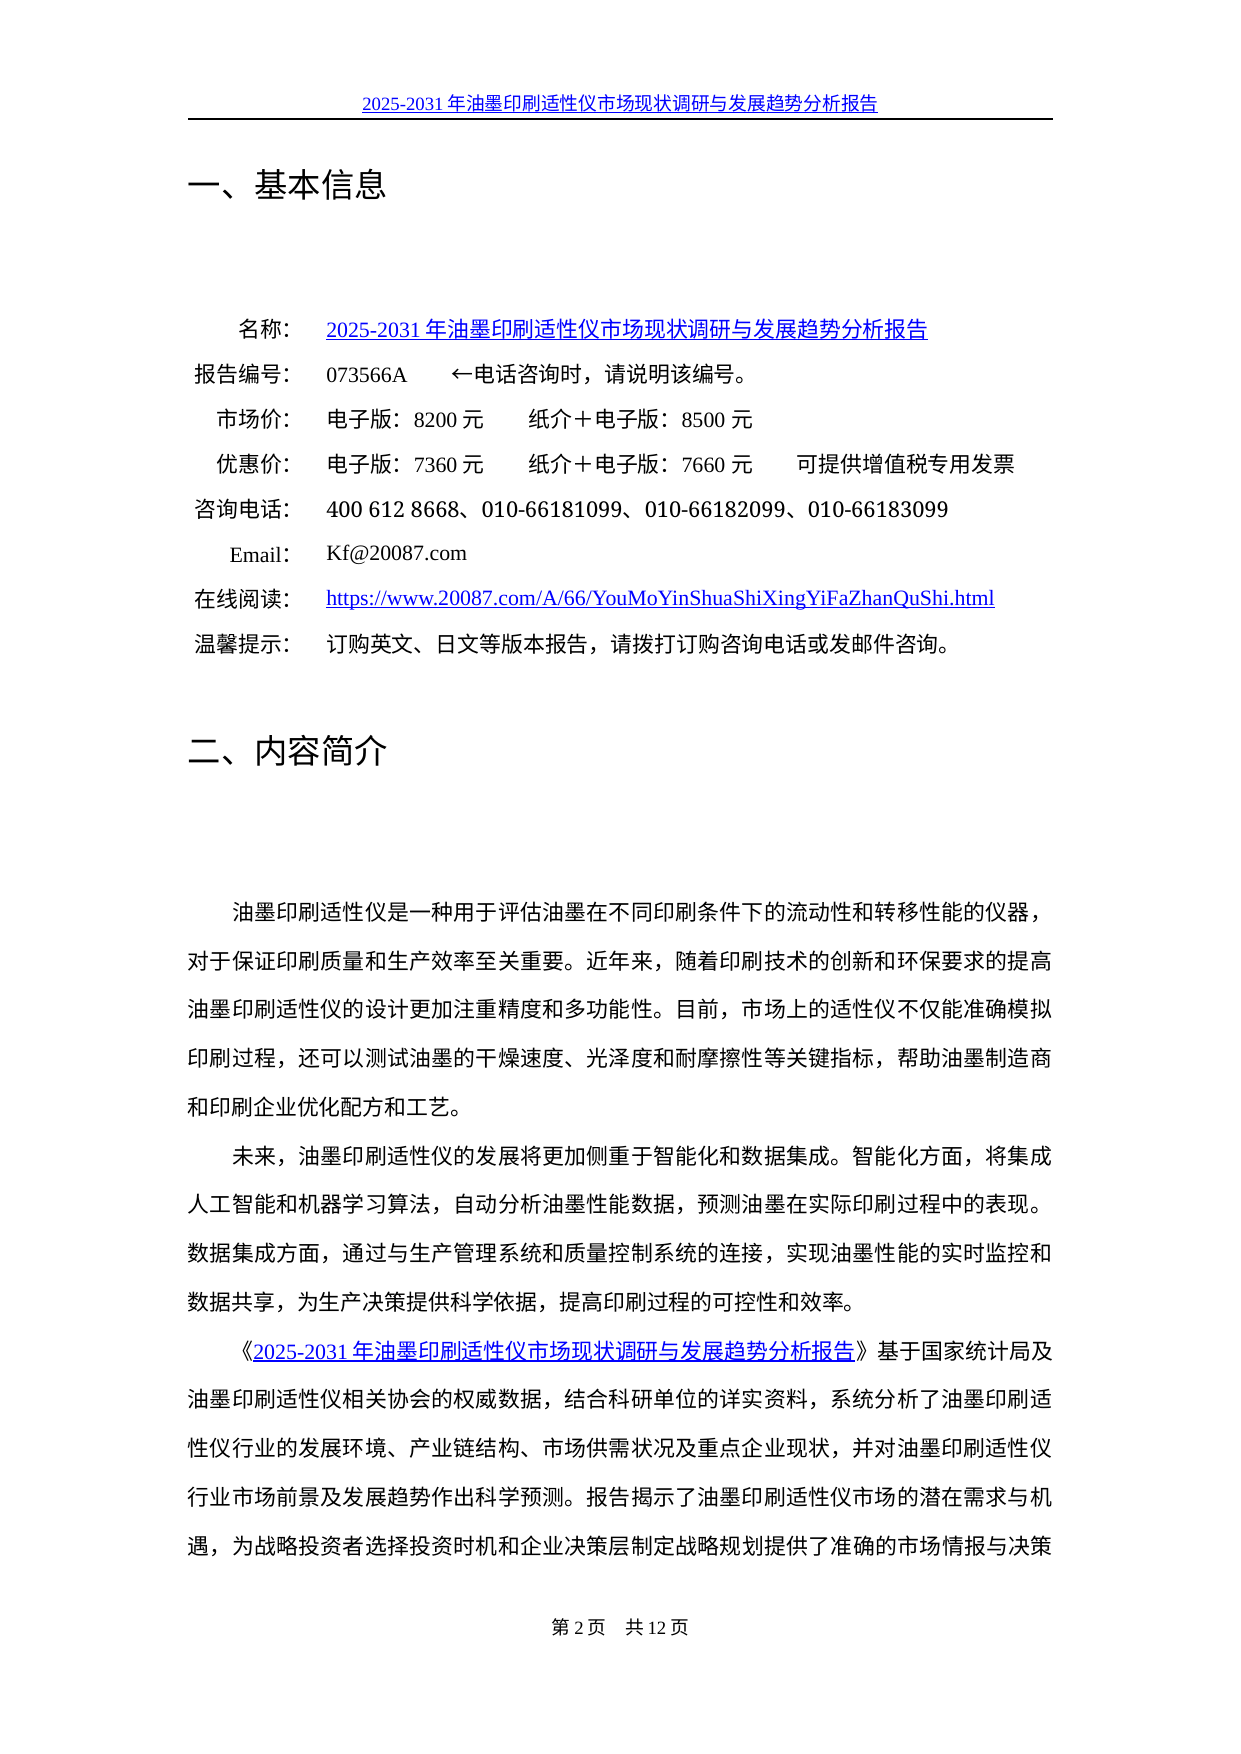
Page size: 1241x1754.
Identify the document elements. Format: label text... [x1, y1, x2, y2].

table_cell Email： [167, 537, 315, 582]
table_cell 咨询电话： [167, 492, 315, 537]
table_cell 温馨提示： [167, 627, 315, 672]
table_cell 在线阅读： [167, 582, 315, 627]
table_cell 400 612 8668、010-66181099、010-66182099、010-66183099 [315, 492, 1073, 537]
table_cell 电子版：8200 元 纸介＋电子版：8500 元 [315, 402, 1073, 447]
table_cell 073566A ←电话咨询时，请说明该编号。 [315, 357, 1073, 402]
table_header 2025-2031年油墨印刷适性仪市场现状调研与发展趋势分析报告 [315, 312, 1073, 357]
title 二、内容简介 [187, 717, 1053, 782]
table_cell 电子版：7360 元 纸介＋电子版：7660 元 可提供增值税专用发票 [315, 447, 1073, 492]
title 一、基本信息 [187, 150, 1053, 215]
table_header 名称： [167, 312, 315, 357]
table_cell 订购英文、日文等版本报告，请拨打订购咨询电话或发邮件咨询。 [315, 627, 1073, 672]
table_cell 报告编号： [167, 357, 315, 402]
table_cell [315, 582, 1073, 627]
table_cell 市场价： [167, 402, 315, 447]
table_cell 优惠价： [167, 447, 315, 492]
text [187, 894, 1053, 1561]
table_cell Kf@20087.com [315, 537, 1073, 582]
